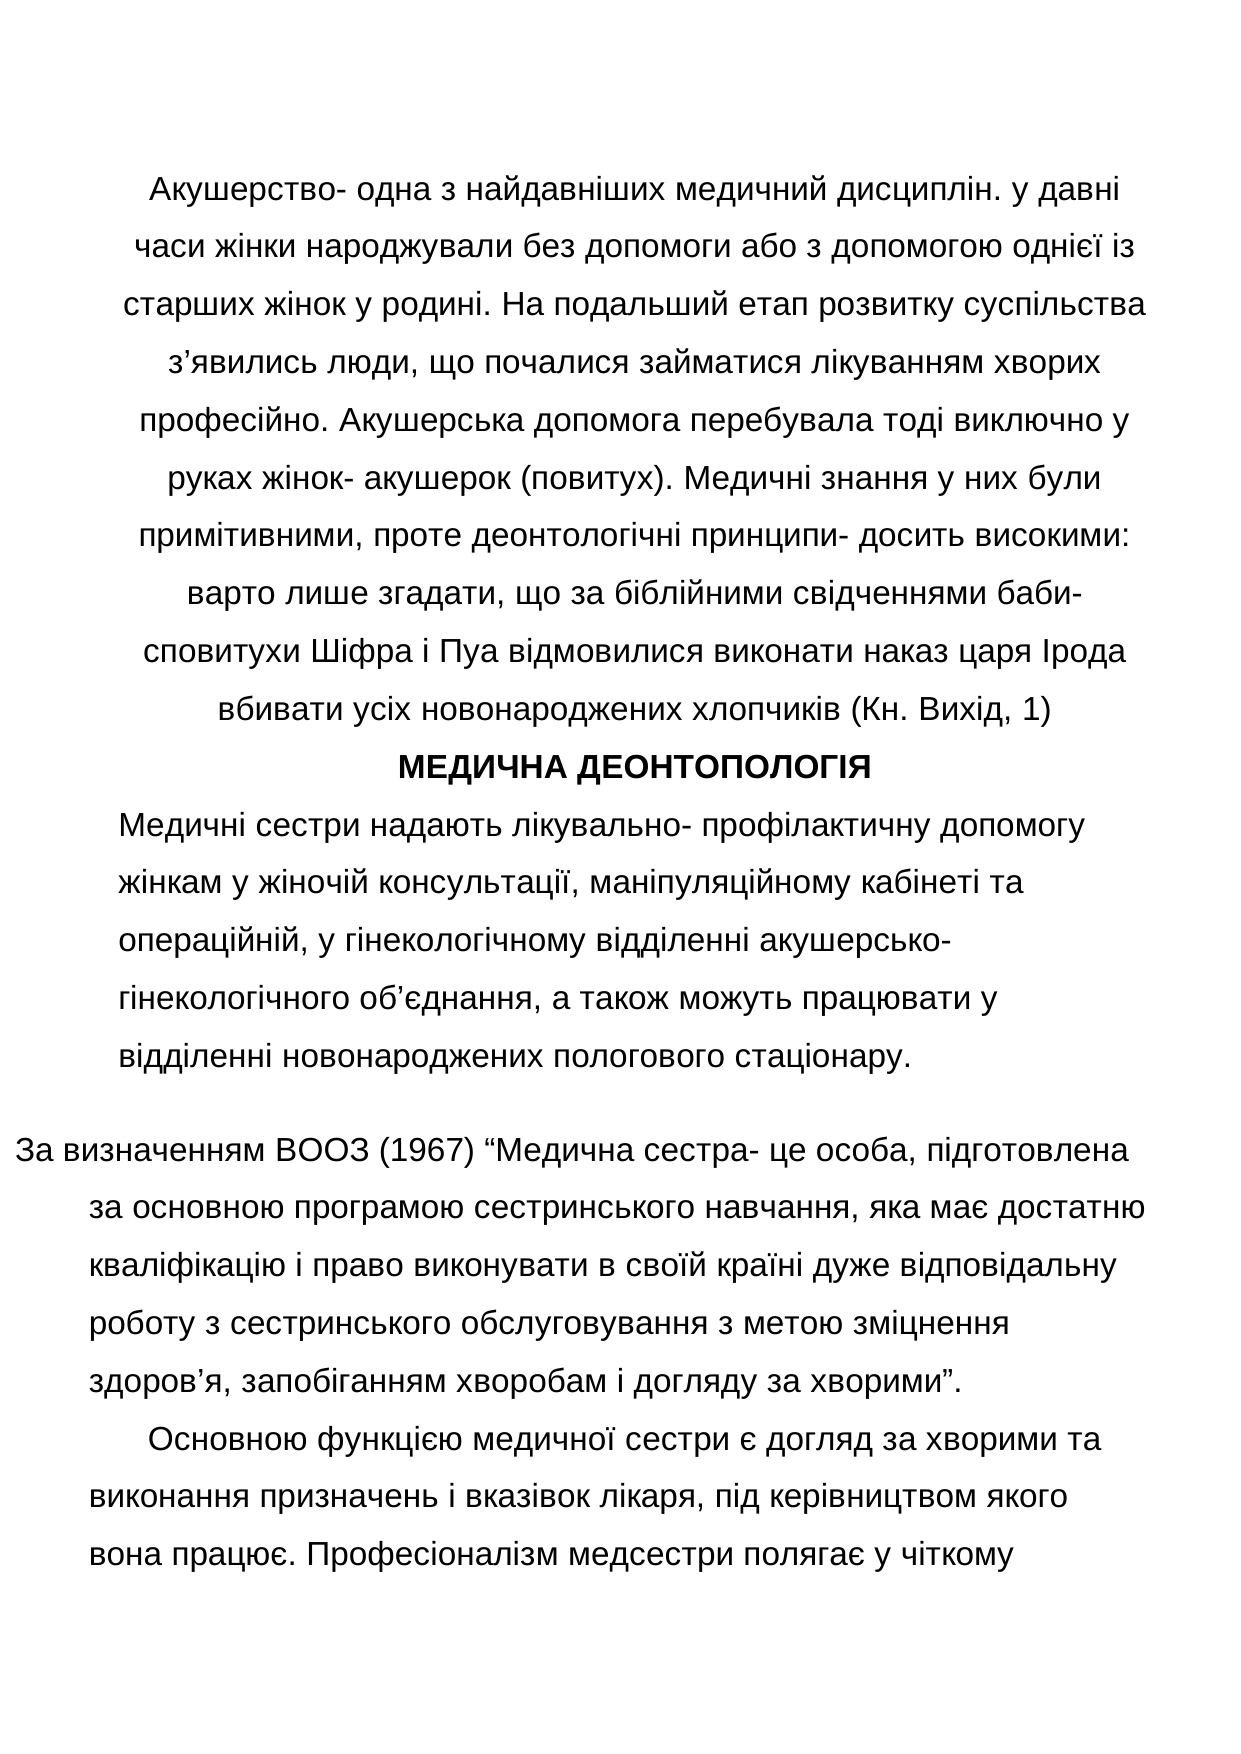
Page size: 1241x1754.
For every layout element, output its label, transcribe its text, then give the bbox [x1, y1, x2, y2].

subtitle МЕДИЧНА ДЕОНТОПОЛОГІЯ [118, 747, 1152, 785]
subtitle Медичні сестри надають лікувально- профілактичну допомогу жінкам у жіночій консультації, маніпуляційному кабінеті та операційній, у гінекологічному відділенні акушерсько- гінекологічного об’єднання, а також можуть працювати у відділенні новонароджених пологового стаціонару. [118, 804, 1152, 1074]
text Акушерство- одна з найдавніших медичний дисциплін. у давні часи жінки народжували без допомоги або з допомогою однієї із старших жінок у родині. На подальший етап розвитку суспільства з’явились люди, що почалися займатися лікуванням хворих професійно. Акушерська допомога перебувала тоді виключно у руках жінок- акушерок (повитух). Медичні знання у них були примітивними, проте деонтологічні принципи- досить високими: варто лише згадати, що за біблійними свідченнями баби- сповитухи Шіфра і Пуа відмовилися виконати наказ царя Ірода вбивати усіх новонароджених хлопчиків (Кн. Вихід, 1) [118, 168, 1152, 727]
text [88, 1418, 1152, 1573]
text За визначенням ВООЗ (1967) “Медична сестра- це особа, підготовлена за основною програмою сестринського навчання, яка має достатню кваліфікацію і право виконувати в своїй країні дуже відповідальну роботу з сестринського обслуговування з метою зміцнення здоров’я, запобіганням хворобам і догляду за хворими”. [15, 1129, 1152, 1399]
